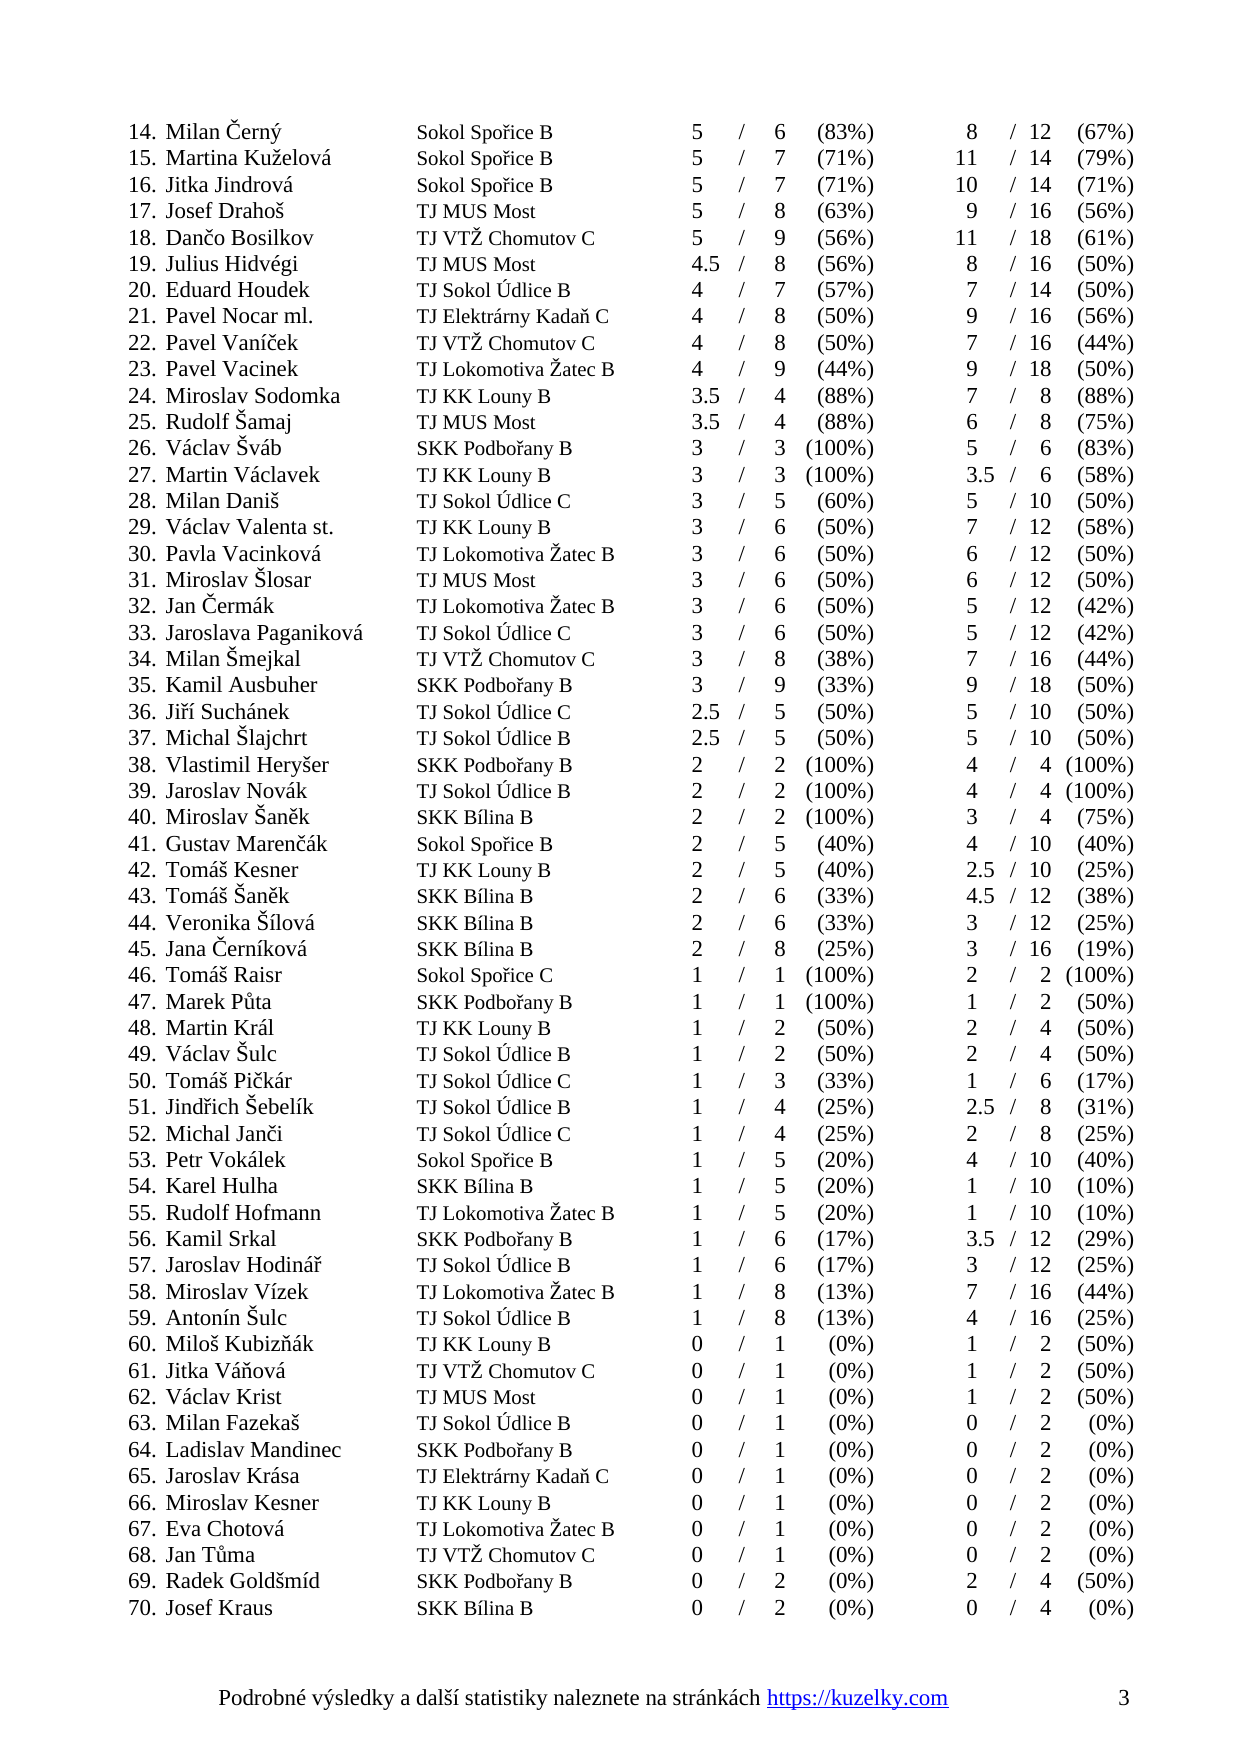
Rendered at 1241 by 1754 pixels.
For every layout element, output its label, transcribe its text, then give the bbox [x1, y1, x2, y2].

text 14. Milan Černý Sokol Spořice B 5 / 6 (83%) 8 / 12 (67%) [106, 118, 1134, 144]
text 40. Miroslav Šaněk SKK Bílina B 2 / 2 (100%) 3 / 4 (75%) [106, 803, 1134, 830]
text 20. Eduard Houdek TJ Sokol Údlice B 4 / 7 (57%) 7 / 14 (50%) [106, 276, 1134, 303]
text 65. Jaroslav Krása TJ Elektrárny Kadaň C 0 / 1 (0%) 0 / 2 (0%) [106, 1462, 1134, 1488]
text 59. Antonín Šulc TJ Sokol Údlice B 1 / 8 (13%) 4 / 16 (25%) [106, 1304, 1134, 1330]
text 17. Josef Drahoš TJ MUS Most 5 / 8 (63%) 9 / 16 (56%) [106, 197, 1134, 223]
text 29. Václav Valenta st. TJ KK Louny B 3 / 6 (50%) 7 / 12 (58%) [106, 513, 1134, 540]
text 37. Michal Šlajchrt TJ Sokol Údlice B 2.5 / 5 (50%) 5 / 10 (50%) [106, 724, 1134, 751]
text 15. Martina Kuželová Sokol Spořice B 5 / 7 (71%) 11 / 14 (79%) [106, 144, 1134, 171]
text 62. Václav Krist TJ MUS Most 0 / 1 (0%) 1 / 2 (50%) [106, 1383, 1134, 1409]
text 70. Josef Kraus SKK Bílina B 0 / 2 (0%) 0 / 4 (0%) [106, 1594, 1134, 1620]
text 68. Jan Tůma TJ VTŽ Chomutov C 0 / 1 (0%) 0 / 2 (0%) [106, 1541, 1134, 1568]
text 50. Tomáš Pičkár TJ Sokol Údlice C 1 / 3 (33%) 1 / 6 (17%) [106, 1067, 1134, 1093]
text 24. Miroslav Sodomka TJ KK Louny B 3.5 / 4 (88%) 7 / 8 (88%) [106, 382, 1134, 408]
text 41. Gustav Marenčák Sokol Spořice B 2 / 5 (40%) 4 / 10 (40%) [106, 830, 1134, 856]
text 52. Michal Janči TJ Sokol Údlice C 1 / 4 (25%) 2 / 8 (25%) [106, 1119, 1134, 1146]
text 33. Jaroslava Paganiková TJ Sokol Údlice C 3 / 6 (50%) 5 / 12 (42%) [106, 619, 1134, 645]
text 53. Petr Vokálek Sokol Spořice B 1 / 5 (20%) 4 / 10 (40%) [106, 1146, 1134, 1172]
text 69. Radek Goldšmíd SKK Podbořany B 0 / 2 (0%) 2 / 4 (50%) [106, 1568, 1134, 1594]
text 19. Julius Hidvégi TJ MUS Most 4.5 / 8 (56%) 8 / 16 (50%) [106, 250, 1134, 276]
text 67. Eva Chotová TJ Lokomotiva Žatec B 0 / 1 (0%) 0 / 2 (0%) [106, 1515, 1134, 1541]
text 23. Pavel Vacinek TJ Lokomotiva Žatec B 4 / 9 (44%) 9 / 18 (50%) [106, 355, 1134, 382]
text 64. Ladislav Mandinec SKK Podbořany B 0 / 1 (0%) 0 / 2 (0%) [106, 1436, 1134, 1462]
text 48. Martin Král TJ KK Louny B 1 / 2 (50%) 2 / 4 (50%) [106, 1014, 1134, 1041]
text 55. Rudolf Hofmann TJ Lokomotiva Žatec B 1 / 5 (20%) 1 / 10 (10%) [106, 1199, 1134, 1225]
text 47. Marek Půta SKK Podbořany B 1 / 1 (100%) 1 / 2 (50%) [106, 988, 1134, 1014]
text 22. Pavel Vaníček TJ VTŽ Chomutov C 4 / 8 (50%) 7 / 16 (44%) [106, 329, 1134, 355]
text 45. Jana Černíková SKK Bílina B 2 / 8 (25%) 3 / 16 (19%) [106, 935, 1134, 961]
text 38. Vlastimil Heryšer SKK Podbořany B 2 / 2 (100%) 4 / 4 (100%) [106, 751, 1134, 777]
text 35. Kamil Ausbuher SKK Podbořany B 3 / 9 (33%) 9 / 18 (50%) [106, 672, 1134, 698]
text 66. Miroslav Kesner TJ KK Louny B 0 / 1 (0%) 0 / 2 (0%) [106, 1488, 1134, 1515]
text 63. Milan Fazekaš TJ Sokol Údlice B 0 / 1 (0%) 0 / 2 (0%) [106, 1409, 1134, 1436]
text 36. Jiří Suchánek TJ Sokol Údlice C 2.5 / 5 (50%) 5 / 10 (50%) [106, 698, 1134, 724]
text 18. Dančo Bosilkov TJ VTŽ Chomutov C 5 / 9 (56%) 11 / 18 (61%) [106, 223, 1134, 250]
text 28. Milan Daniš TJ Sokol Údlice C 3 / 5 (60%) 5 / 10 (50%) [106, 487, 1134, 513]
text 34. Milan Šmejkal TJ VTŽ Chomutov C 3 / 8 (38%) 7 / 16 (44%) [106, 645, 1134, 672]
text 27. Martin Václavek TJ KK Louny B 3 / 3 (100%) 3.5 / 6 (58%) [106, 461, 1134, 487]
text 54. Karel Hulha SKK Bílina B 1 / 5 (20%) 1 / 10 (10%) [106, 1172, 1134, 1199]
text 61. Jitka Váňová TJ VTŽ Chomutov C 0 / 1 (0%) 1 / 2 (50%) [106, 1357, 1134, 1383]
text 46. Tomáš Raisr Sokol Spořice C 1 / 1 (100%) 2 / 2 (100%) [106, 961, 1134, 988]
text 21. Pavel Nocar ml. TJ Elektrárny Kadaň C 4 / 8 (50%) 9 / 16 (56%) [106, 303, 1134, 329]
text 16. Jitka Jindrová Sokol Spořice B 5 / 7 (71%) 10 / 14 (71%) [106, 171, 1134, 197]
text 60. Miloš Kubizňák TJ KK Louny B 0 / 1 (0%) 1 / 2 (50%) [106, 1330, 1134, 1357]
text 56. Kamil Srkal SKK Podbořany B 1 / 6 (17%) 3.5 / 12 (29%) [106, 1225, 1134, 1251]
text 26. Václav Šváb SKK Podbořany B 3 / 3 (100%) 5 / 6 (83%) [106, 434, 1134, 461]
text 44. Veronika Šílová SKK Bílina B 2 / 6 (33%) 3 / 12 (25%) [106, 909, 1134, 935]
text 31. Miroslav Šlosar TJ MUS Most 3 / 6 (50%) 6 / 12 (50%) [106, 566, 1134, 592]
text 39. Jaroslav Novák TJ Sokol Údlice B 2 / 2 (100%) 4 / 4 (100%) [106, 777, 1134, 803]
text 49. Václav Šulc TJ Sokol Údlice B 1 / 2 (50%) 2 / 4 (50%) [106, 1041, 1134, 1067]
text 51. Jindřich Šebelík TJ Sokol Údlice B 1 / 4 (25%) 2.5 / 8 (31%) [106, 1093, 1134, 1119]
text 43. Tomáš Šaněk SKK Bílina B 2 / 6 (33%) 4.5 / 12 (38%) [106, 882, 1134, 909]
text 42. Tomáš Kesner TJ KK Louny B 2 / 5 (40%) 2.5 / 10 (25%) [106, 856, 1134, 882]
text 25. Rudolf Šamaj TJ MUS Most 3.5 / 4 (88%) 6 / 8 (75%) [106, 408, 1134, 434]
text 32. Jan Čermák TJ Lokomotiva Žatec B 3 / 6 (50%) 5 / 12 (42%) [106, 592, 1134, 619]
text 58. Miroslav Vízek TJ Lokomotiva Žatec B 1 / 8 (13%) 7 / 16 (44%) [106, 1278, 1134, 1304]
text 30. Pavla Vacinková TJ Lokomotiva Žatec B 3 / 6 (50%) 6 / 12 (50%) [106, 540, 1134, 566]
text 57. Jaroslav Hodinář TJ Sokol Údlice B 1 / 6 (17%) 3 / 12 (25%) [106, 1251, 1134, 1278]
